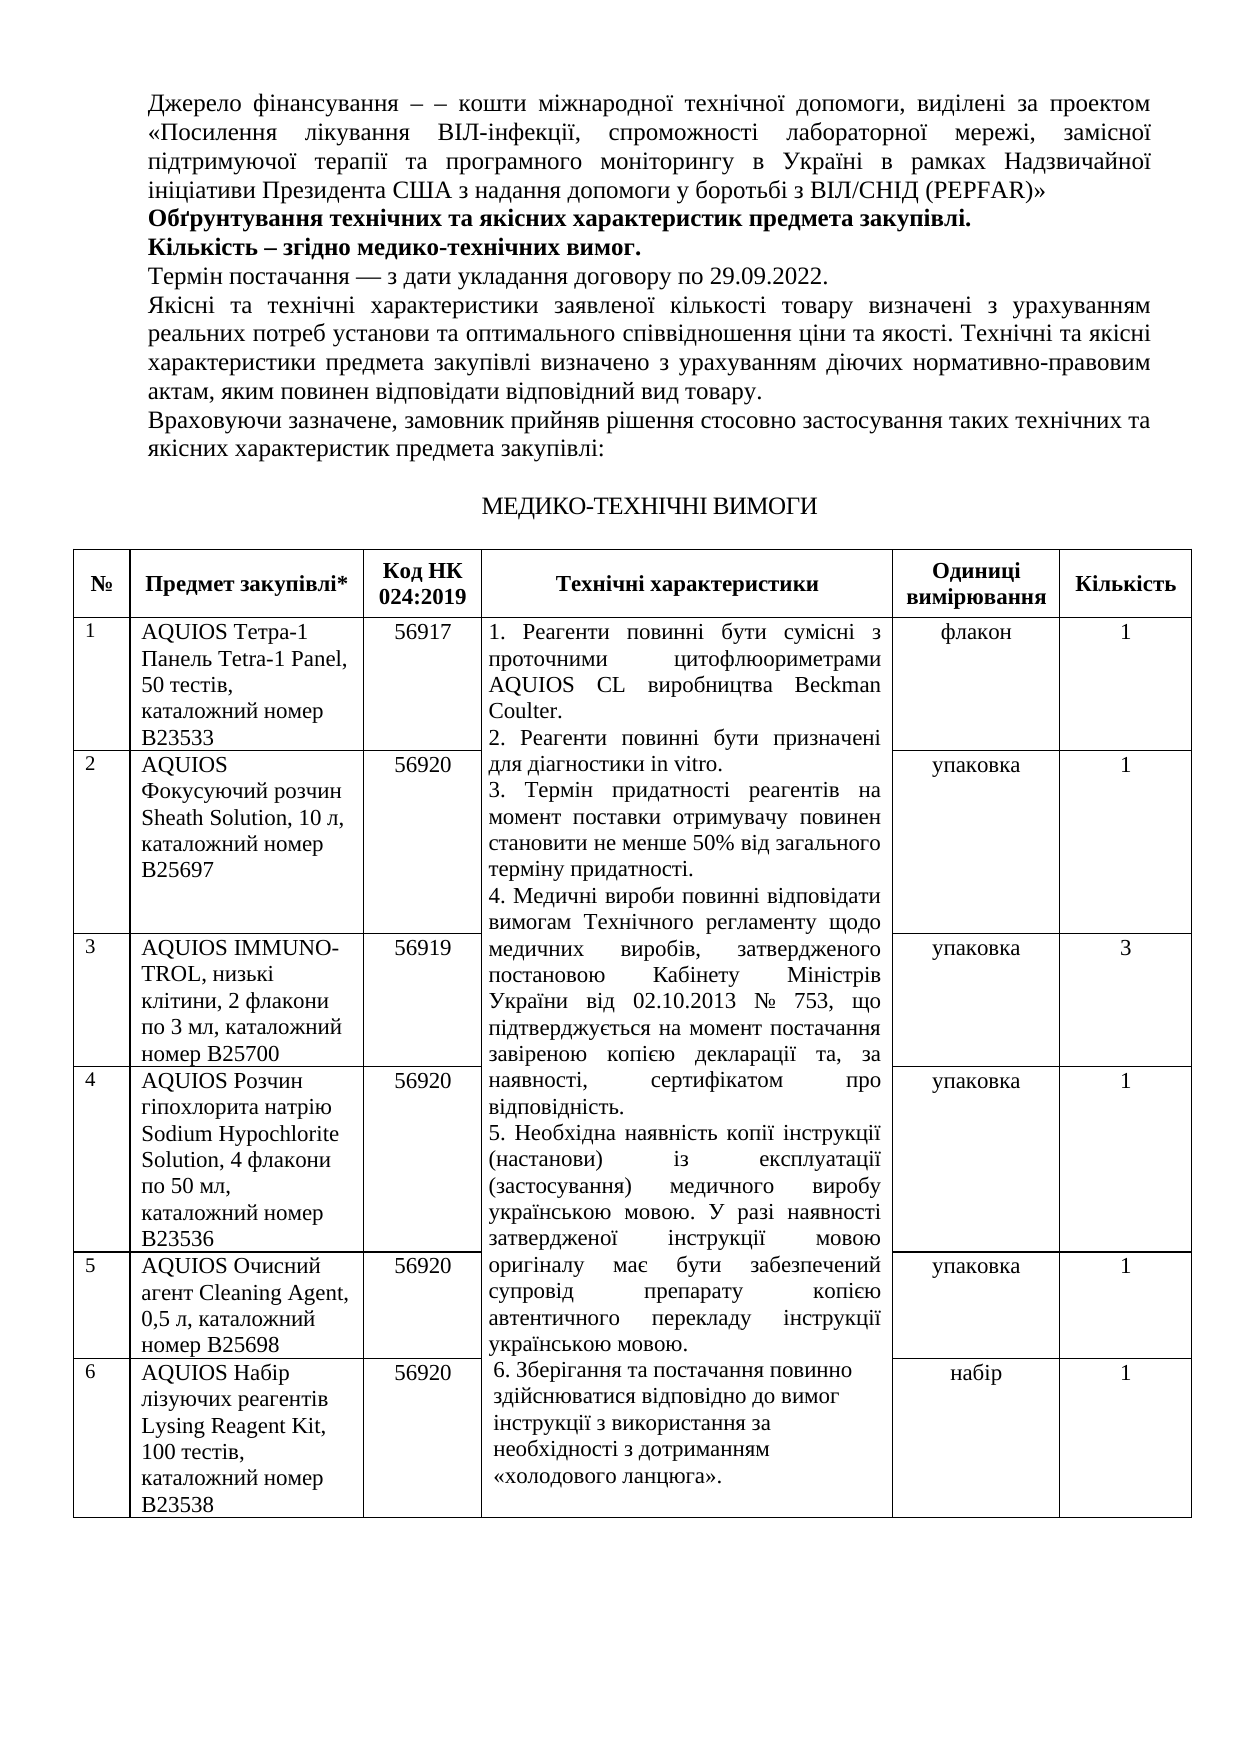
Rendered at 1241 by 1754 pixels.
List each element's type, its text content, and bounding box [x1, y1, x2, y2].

table_cell упаковка [893, 751, 1059, 933]
table_cell упаковка [893, 1253, 1059, 1358]
table_cell упаковка [893, 934, 1059, 1066]
table_header Технічні характеристики [482, 550, 892, 617]
text МЕДИКО-ТЕХНІЧНІ ВИМОГИ [148, 491, 1152, 520]
text Враховуючи зазначене, замовник прийняв рішення стосовно застосування таких технічних та якісних характеристик предмета закупівлі: [148, 405, 1152, 462]
table_header № [74, 550, 129, 617]
text Термін постачання — з дати укладання договору по 29.09.2022. [148, 261, 1152, 290]
table_cell 56919 [364, 934, 481, 1066]
table_cell 2 [74, 751, 129, 933]
table_cell 1. Реагенти повинні бути сумісні з проточними цитофлюориметрами AQUIOS CL виробництва Beckman Coulter. 2. Реагенти повинні бути призначені для діагностики in vitro. 3. Термін придатності реагентів на момент поставки отримувачу повинен становити не менше 50% від загального терміну придатності. 4. Медичні вироби повинні відповідати вимогам Технічного регламенту щодо медичних виробів, затвердженого постановою Кабінету Міністрів України від 02.10.2013 № 753, що підтверджується на момент постачання завіреною копією декларації та, за наявності, сертифікатом про відповідність. 5. Необхідна наявність копії інструкції (настанови) із експлуатації (застосування) медичного виробу українською мовою. У разі наявності затвердженої інструкції мовою оригіналу має бути забезпечений супровід препарату копією автентичного перекладу інструкції українською мовою. 6. Зберігання та постачання повинно здійснюватися відповідно до вимог інструкції з використання за необхідності з дотриманням «холодового ланцюга». [482, 618, 892, 1517]
table_cell набір [893, 1359, 1059, 1517]
table_cell 56920 [364, 1359, 481, 1517]
table_cell AQUIOS Тетра-1 Панель Tetra-1 Panel, 50 тестів, каталожний номер B23533 [131, 618, 363, 750]
table_cell AQUIOS Очисний агент Cleaning Agent, 0,5 л, каталожний номер B25698 [131, 1253, 363, 1358]
table_cell 56920 [364, 1067, 481, 1251]
table_cell 1 [1060, 1067, 1191, 1251]
text Джерело фінансування – – кошти міжнародної технічної допомоги, виділені за проектом «Посилення лікування ВІЛ-інфекції, спроможності лабораторної мережі, замісної підтримуючої терапії та програмного моніторингу в Україні в рамках Надзвичайної ініціативи Президента США з надання допомоги у боротьбі з ВІЛ/СНІД (PEPFAR)» [148, 88, 1152, 203]
table_header Одиниці вимірювання [893, 550, 1059, 617]
table_cell упаковка [893, 1067, 1059, 1251]
table_cell флакон [893, 618, 1059, 750]
table_cell 56920 [364, 1253, 481, 1358]
table_cell AQUIOS Фокусуючий розчин Sheath Solution, 10 л, каталожний номер B25697 [131, 751, 363, 933]
table_cell 6 [74, 1359, 129, 1517]
table_cell 3 [1060, 934, 1191, 1066]
table_header Кількість [1060, 550, 1191, 617]
table_cell AQUIOS Набір лізуючих реагентів Lysing Reagent Kit, 100 тестів, каталожний номер B23538 [131, 1359, 363, 1517]
table_cell AQUIOS Розчин гіпохлорита натрію Sodium Hypochlorite Solution, 4 флакони по 50 мл, каталожний номер B23536 [131, 1067, 363, 1251]
text Кількість – згідно медико-технічних вимог. [148, 232, 1152, 261]
text Якісні та технічні характеристики заявленої кількості товару визначені з урахуванням реальних потреб установи та оптимального співвідношення ціни та якості. Технічні та якісні характеристики предмета закупівлі визначено з урахуванням діючих нормативно-правовим актам, яким повинен відповідати відповідний вид товару. [148, 290, 1152, 405]
table_cell 3 [74, 934, 129, 1066]
table_cell AQUIOS IMMUNO-TROL, низькі клітини, 2 флакони по 3 мл, каталожний номер B25700 [131, 934, 363, 1066]
text Обґрунтування технічних та якісних характеристик предмета закупівлі. [148, 203, 1152, 232]
table_cell 56917 [364, 618, 481, 750]
table_cell 1 [1060, 1359, 1191, 1517]
table_cell 1 [1060, 1253, 1191, 1358]
table_cell 5 [74, 1253, 129, 1358]
table_cell 56920 [364, 751, 481, 933]
table_cell 1 [1060, 751, 1191, 933]
table_cell 1 [74, 618, 129, 750]
table_header Предмет закупівлі* [131, 550, 363, 617]
table_header Код НК 024:2019 [364, 550, 481, 617]
table_cell 1 [1060, 618, 1191, 750]
table_cell 4 [74, 1067, 129, 1251]
